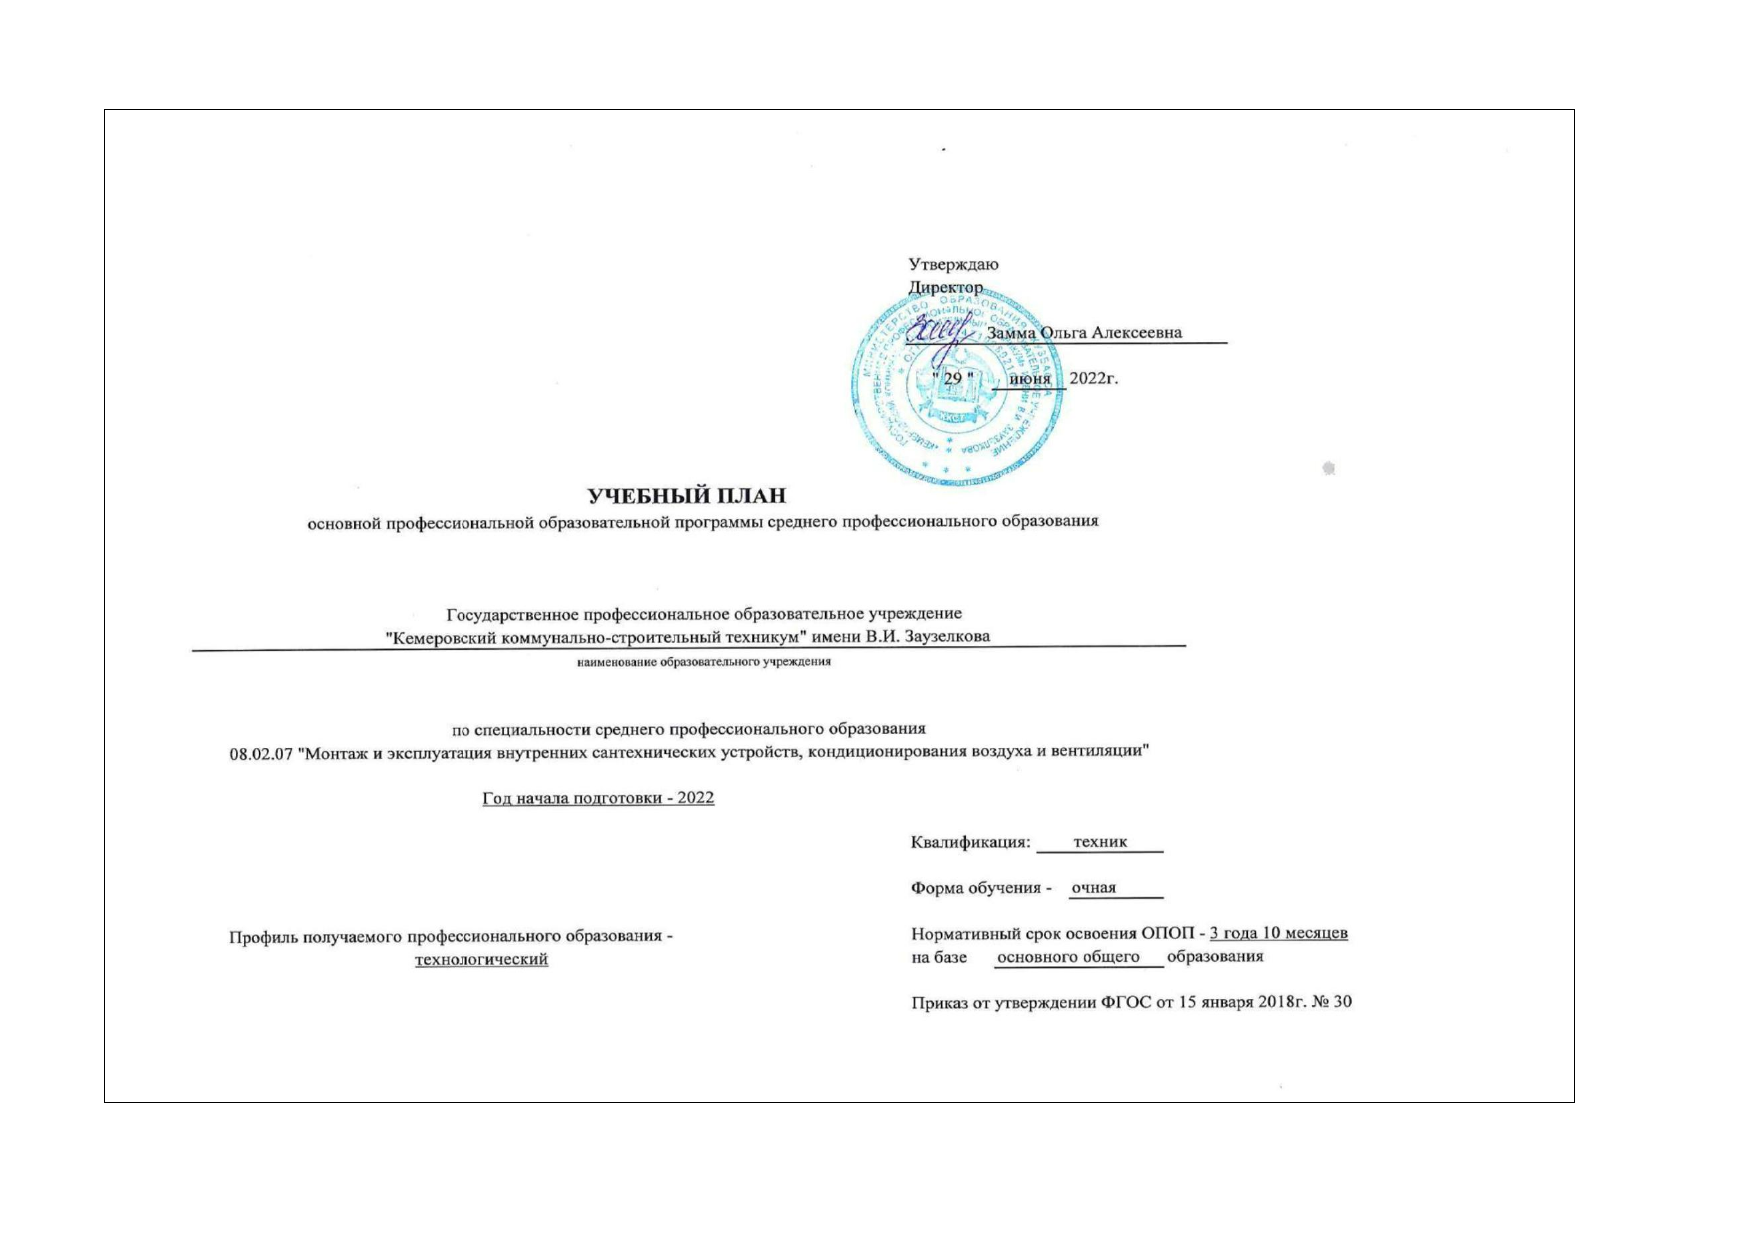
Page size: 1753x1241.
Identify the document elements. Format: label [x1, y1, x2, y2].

picture [105, 110, 1574, 1102]
